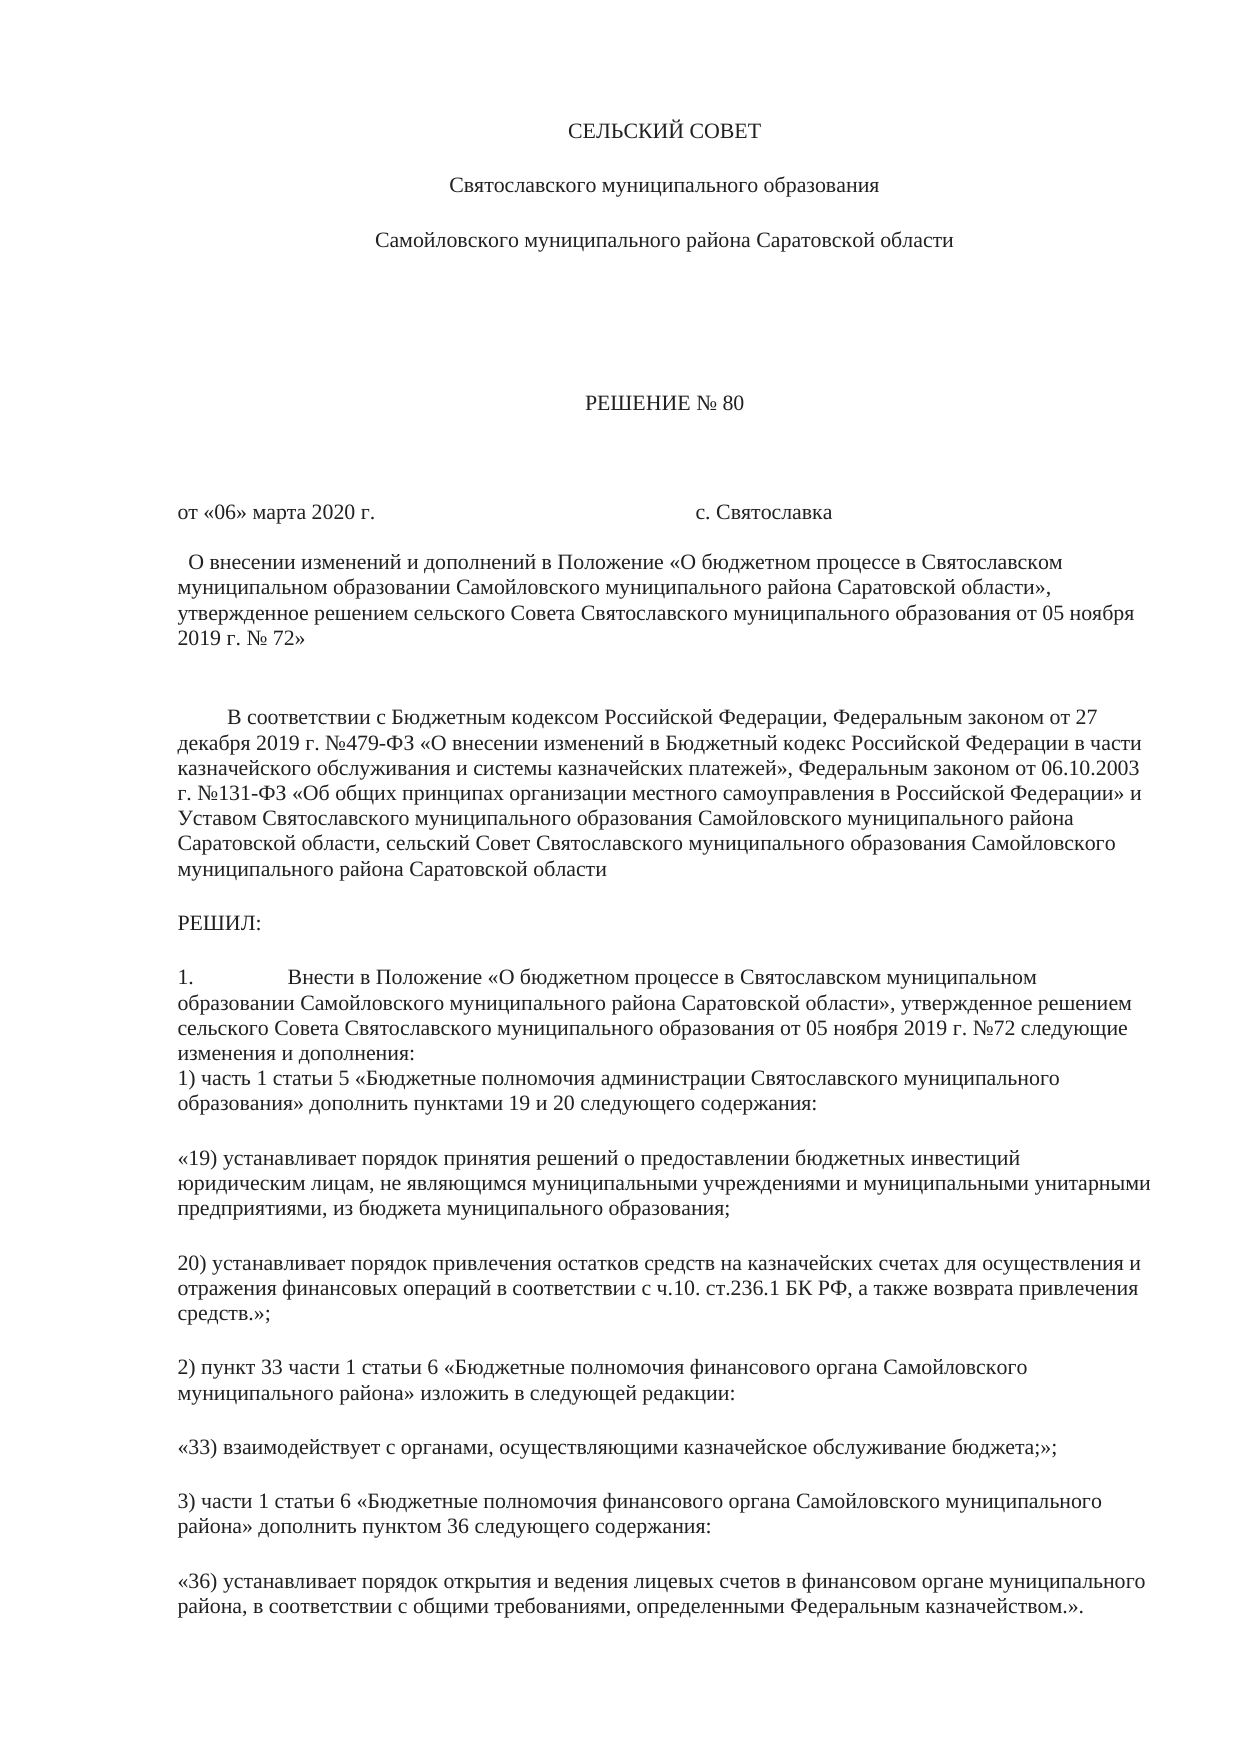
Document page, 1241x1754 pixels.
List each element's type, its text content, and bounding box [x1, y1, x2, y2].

text Святославского муниципального образования [177, 172, 1152, 198]
text Самойловского муниципального района Саратовской области [177, 227, 1152, 252]
text 20) устанавливает порядок привлечения остатков средств на казначейских счетах для осуществления и отражения финансовых операций в соответствии с ч.10. ст.236.1 БК РФ, а также возврата привлечения средств.»; [177, 1249, 1152, 1325]
text от «06» марта 2020 г. с. Святославка О внесении изменений и дополнений в Положение «О бюджетном процессе в Святославском муниципальном образовании Самойловского муниципального района Саратовской области», утвержденное решением сельского Совета Святославского муниципального образования от 05 ноября 2019 г. № 72» [177, 499, 1152, 650]
text РЕШЕНИЕ № 80 [177, 390, 1152, 415]
text 3) части 1 статьи 6 «Бюджетные полномочия финансового органа Самойловского муниципального района» дополнить пунктом 36 следующего содержания: [177, 1488, 1152, 1539]
text «19) устанавливает порядок принятия решений о предоставлении бюджетных инвестиций юридическим лицам, не являющимся муниципальными учреждениями и муниципальными унитарными предприятиями, из бюджета муниципального образования; [177, 1145, 1152, 1220]
text СЕЛЬСКИЙ СОВЕТ [177, 118, 1152, 143]
text 1) часть 1 статьи 5 «Бюджетные полномочия администрации Святославского муниципального образования» дополнить пунктами 19 и 20 следующего содержания: [177, 1065, 1152, 1116]
text «33) взаимодействует с органами, осуществляющими казначейское обслуживание бюджета;»; [177, 1434, 1152, 1459]
text В соответствии с Бюджетным кодексом Российской Федерации, Федеральным законом от 27 декабря 2019 г. №479-ФЗ «О внесении изменений в Бюджетный кодекс Российской Федерации в части казначейского обслуживания и системы казначейских платежей», Федеральным законом от 06.10.2003 г. №131-ФЗ «Об общих принципах организации местного самоуправления в Российской Федерации» и Уставом Святославского муниципального образования Самойловского муниципального района Саратовской области, сельский Совет Святославского муниципального образования Самойловского муниципального района Саратовской области [177, 704, 1152, 881]
text 1. Внести в Положение «О бюджетном процессе в Святославском муниципальном образовании Самойловского муниципального района Саратовской области», утвержденное решением сельского Совета Святославского муниципального образования от 05 ноября 2019 г. №72 следующие изменения и дополнения: [177, 964, 1152, 1065]
text РЕШИЛ: [177, 910, 1152, 935]
text «36) устанавливает порядок открытия и ведения лицевых счетов в финансовом органе муниципального района, в соответствии с общими требованиями, определенными Федеральным казначейством.». [177, 1568, 1152, 1618]
text 2) пункт 33 части 1 статьи 6 «Бюджетные полномочия финансового органа Самойловского муниципального района» изложить в следующей редакции: [177, 1354, 1152, 1405]
